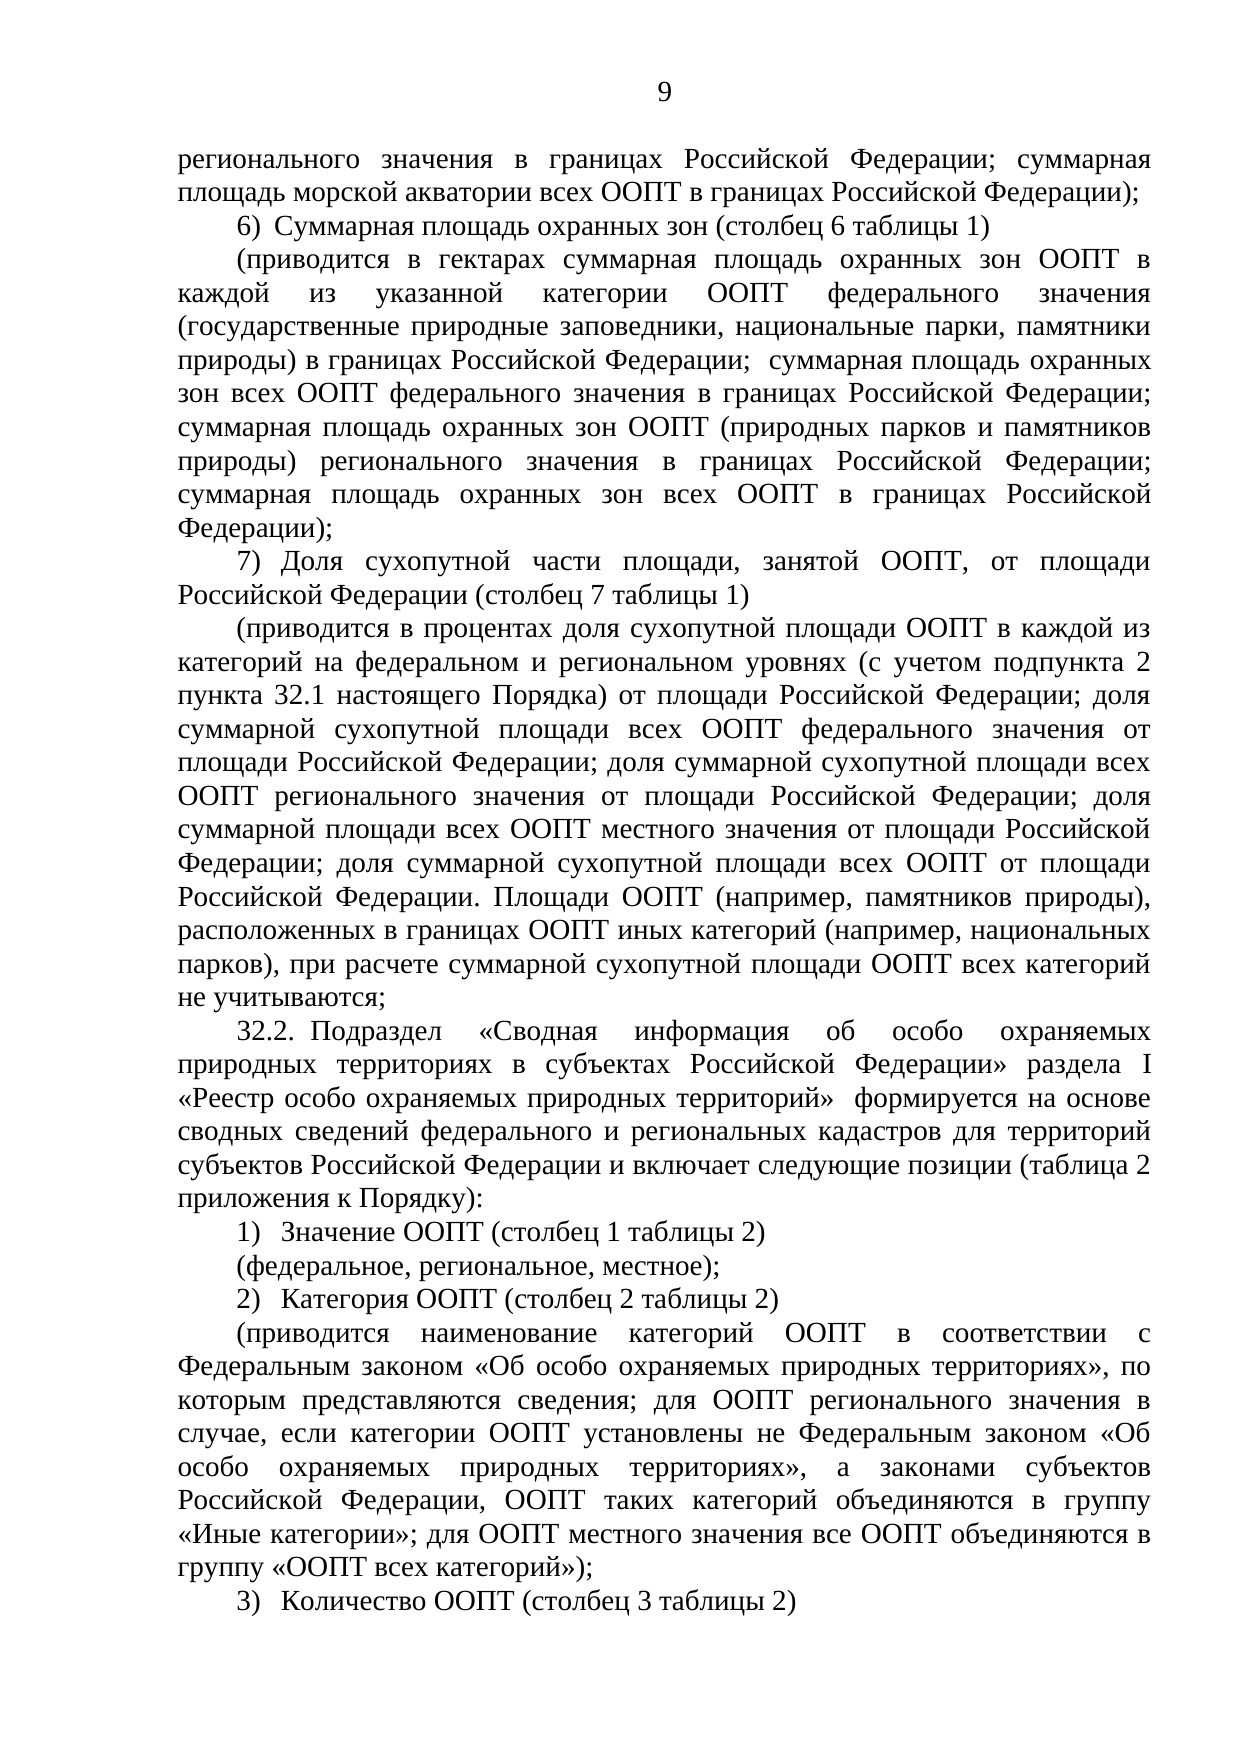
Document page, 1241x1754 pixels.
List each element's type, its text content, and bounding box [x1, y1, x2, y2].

list Подраздел «Сводная информация об особо охраняемых природных территориях в субъектах Российской Федерации» раздела I «Реестр особо охраняемых природных территорий» формируется на основе сводных сведений федерального и региональных кадастров для территорий субъектов Российской Федерации и включает следующие позиции (таблица 2 приложения к Порядку): [177, 1013, 1152, 1214]
text (приводится в процентах доля сухопутной площади ООПТ в каждой из категорий на федеральном и региональном уровнях (с учетом подпункта 2 пункта 32.1 настоящего Порядка) от площади Российской Федерации; доля суммарной сухопутной площади всех ООПТ федерального значения от площади Российской Федерации; доля суммарной сухопутной площади всех ООПТ регионального значения от площади Российской Федерации; доля суммарной площади всех ООПТ местного значения от площади Российской Федерации; доля суммарной сухопутной площади всех ООПТ от площади Российской Федерации. Площади ООПТ (например, памятников природы), расположенных в границах ООПТ иных категорий (например, национальных парков), при расчете суммарной сухопутной площади ООПТ всех категорий не учитываются; [177, 610, 1152, 1013]
list Суммарная площадь охранных зон (столбец 6 таблицы 1) [236, 208, 1152, 241]
text 1) Значение ООПТ (столбец 1 таблицы 2) [177, 1214, 1152, 1248]
text 2) Категория ООПТ (столбец 2 таблицы 2) [177, 1281, 1152, 1315]
text 3) Количество ООПТ (столбец 3 таблицы 2) [177, 1583, 1152, 1617]
text (приводится в гектарах суммарная площадь охранных зон ООПТ в каждой из указанной категории ООПТ федерального значения (государственные природные заповедники, национальные парки, памятники природы) в границах Российской Федерации; суммарная площадь охранных зон всех ООПТ федерального значения в границах Российской Федерации; суммарная площадь охранных зон ООПТ (природных парков и памятников природы) регионального значения в границах Российской Федерации; суммарная площадь охранных зон всех ООПТ в границах Российской Федерации); [177, 241, 1152, 543]
text (федеральное, региональное, местное); [177, 1248, 1152, 1281]
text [177, 141, 1152, 208]
list Доля сухопутной части площади, занятой ООПТ, от площади Российской Федерации (столбец 7 таблицы 1) [177, 543, 1152, 610]
text (приводится наименование категорий ООПТ в соответствии с Федеральным законом «Об особо охраняемых природных территориях», по которым представляются сведения; для ООПТ регионального значения в случае, если категории ООПТ установлены не Федеральным законом «Об особо охраняемых природных территориях», а законами субъектов Российской Федерации, ООПТ таких категорий объединяются в группу «Иные категории»; для ООПТ местного значения все ООПТ объединяются в группу «ООПТ всех категорий»); [177, 1315, 1152, 1583]
